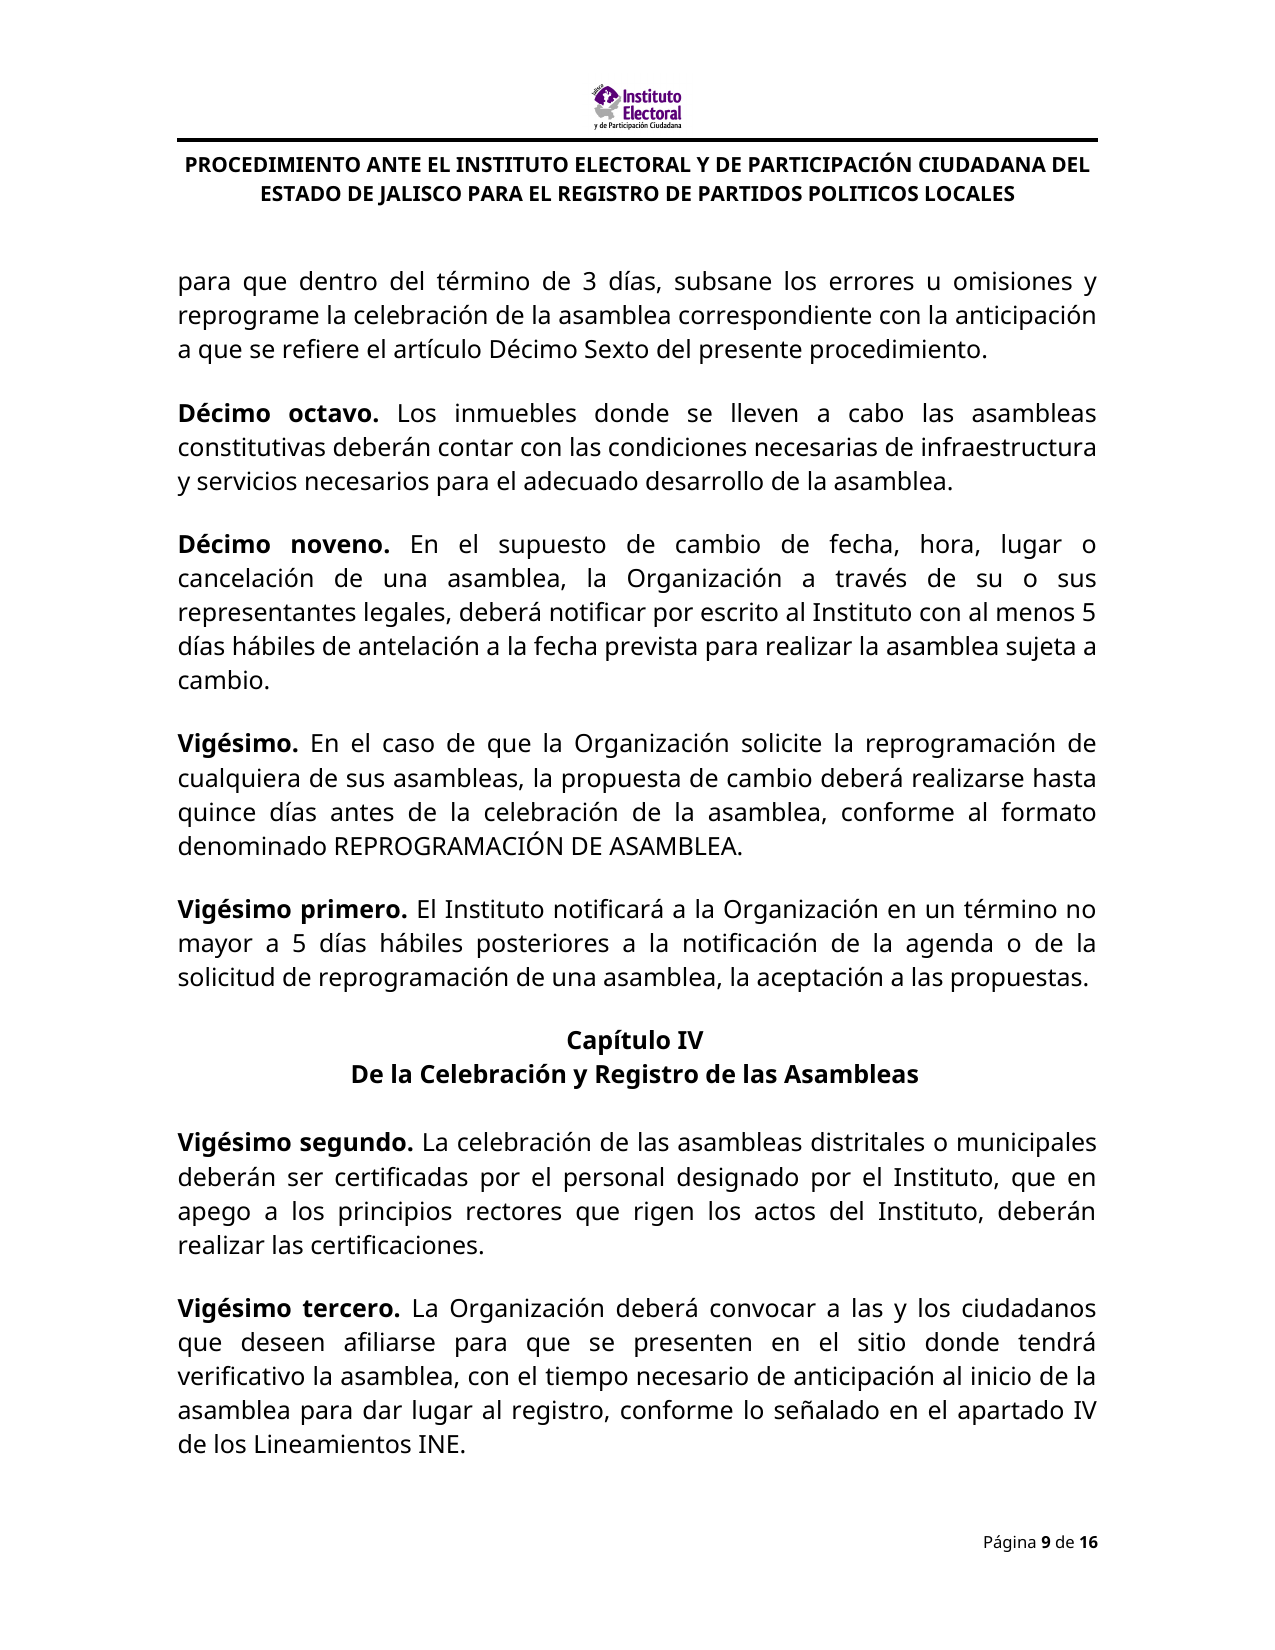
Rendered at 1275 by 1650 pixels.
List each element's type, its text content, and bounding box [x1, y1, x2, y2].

text Vigésimo primero. El Instituto notificará a la Organización en un término no mayor a 5 días hábiles posteriores a la notificación de la agenda o de la solicitud de reprogramación de una asamblea, la aceptación a las propuestas. [177, 892, 1098, 994]
text Vigésimo segundo. La celebración de las asambleas distritales o municipales deberán ser certificadas por el personal designado por el Instituto, que en apego a los principios rectores que rigen los actos del Instituto, deberán realizar las certificaciones. [177, 1125, 1098, 1261]
text Capítulo IV [177, 1023, 1092, 1057]
text De la Celebración y Registro de las Asambleas [177, 1057, 1092, 1091]
text Décimo octavo. Los inmuebles donde se lleven a cabo las asambleas constitutivas deberán contar con las condiciones necesarias de infraestructura y servicios necesarios para el adecuado desarrollo de la asamblea. [177, 395, 1098, 497]
text Décimo noveno. En el supuesto de cambio de fecha, hora, lugar o cancelación de una asamblea, la Organización a través de su o sus representantes legales, deberá notificar por escrito al Instituto con al menos 5 días hábiles de antelación a la fecha prevista para realizar la asamblea sujeta a cambio. [177, 527, 1098, 697]
text Vigésimo. En el caso de que la Organización solicite la reprogramación de cualquiera de sus asambleas, la propuesta de cambio deberá realizarse hasta quince días antes de la celebración de la asamblea, conforme al formato denominado REPROGRAMACIÓN DE ASAMBLEA. [177, 726, 1098, 862]
text Vigésimo tercero. La Organización deberá convocar a las y los ciudadanos que deseen afiliarse para que se presenten en el sitio donde tendrá verificativo la asamblea, con el tiempo necesario de anticipación al inicio de la asamblea para dar lugar al registro, conforme lo señalado en el apartado IV de los Lineamientos INE. [177, 1291, 1098, 1461]
picture [582, 73, 693, 137]
